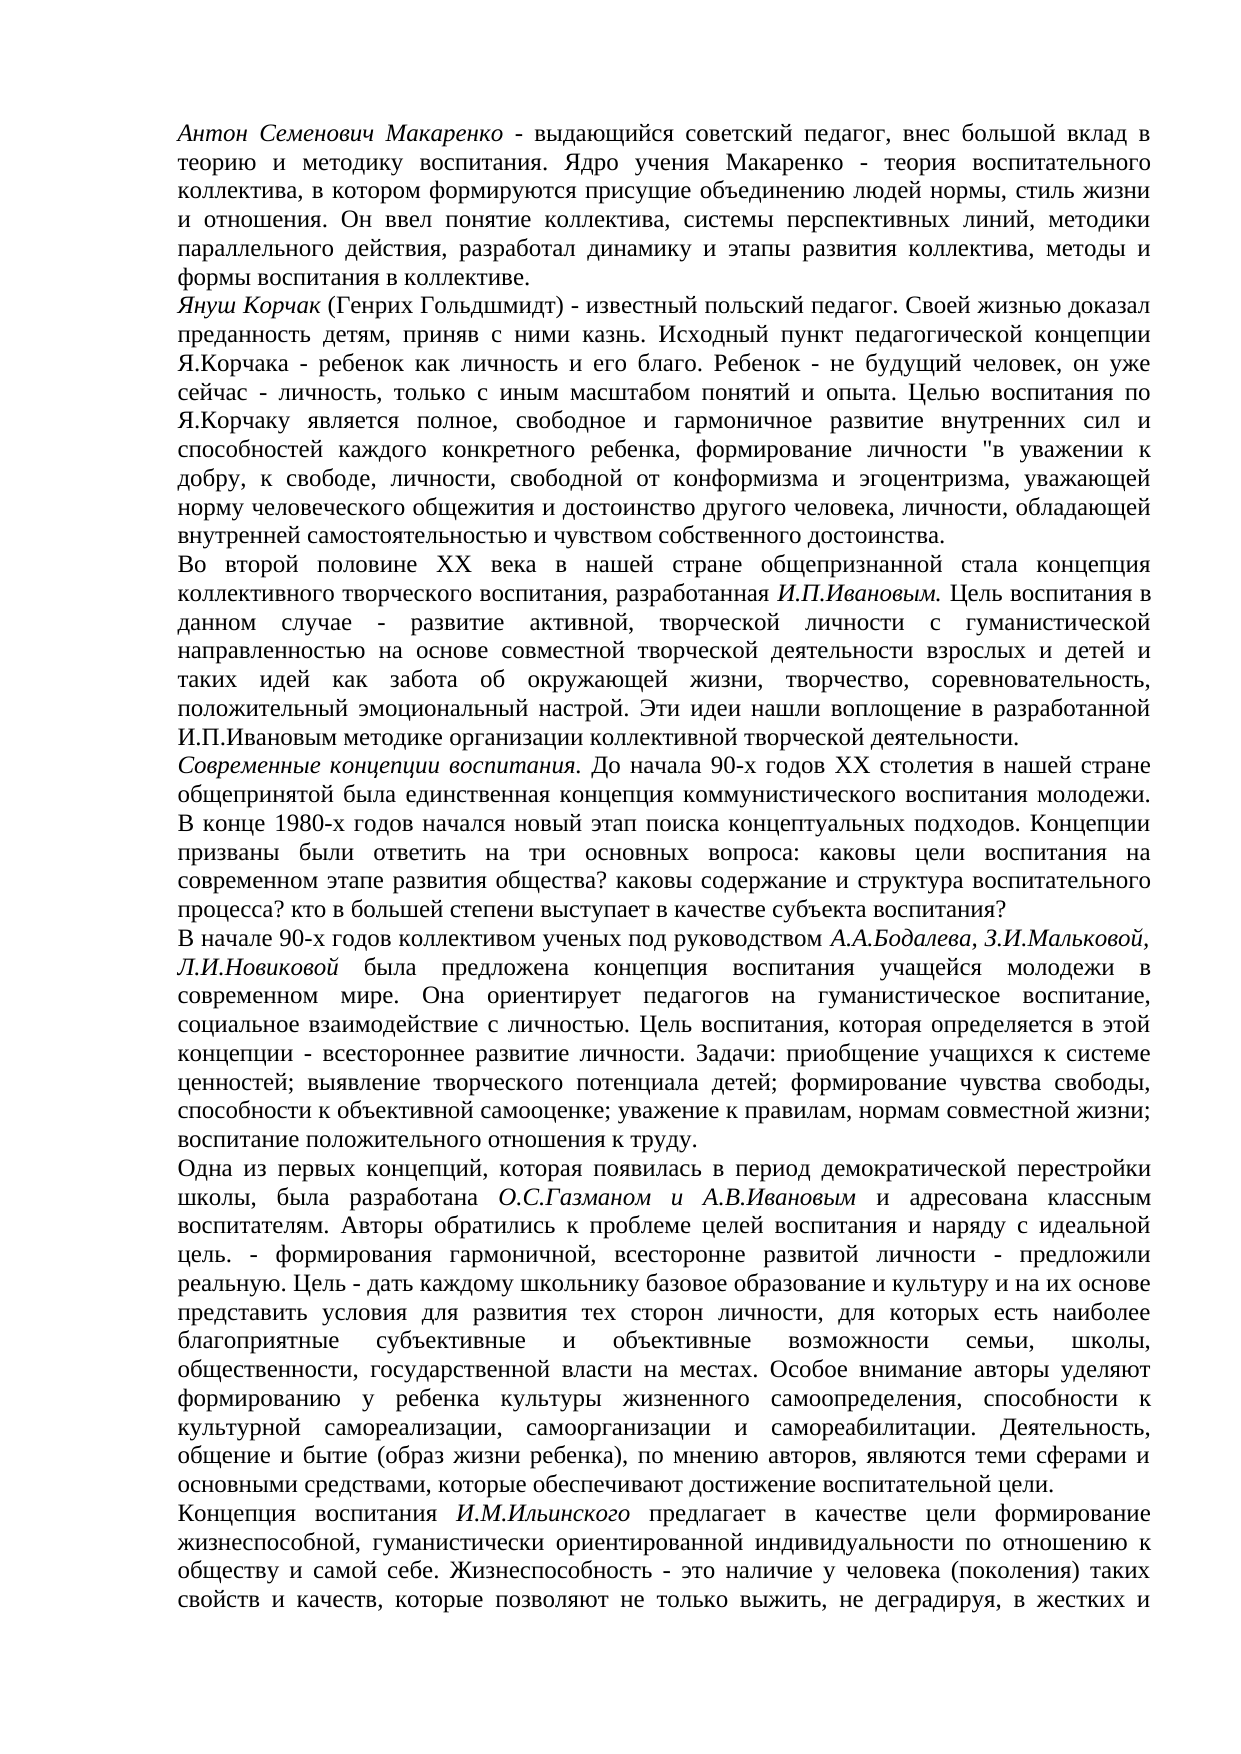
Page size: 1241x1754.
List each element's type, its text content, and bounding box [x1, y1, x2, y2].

text Одна из первых концепций, которая появилась в период демократической перестройки школы, была разработана О.С.Газманом и А.В.Ивановым и адресована классным воспитателям. Авторы обратились к проблеме целей воспитания и наряду с идеальной цель. - формирования гармоничной, всесторонне развитой личности - предложили реальную. Цель - дать каждому школьнику базовое образование и культуру и на их основе представить условия для развития тех сторон личности, для которых есть наиболее благоприятные субъективные и объективные возможности семьи, школы, общественности, государственной власти на местах. Особое внимание авторы уделяют формированию у ребенка культуры жизненного самоопределения, способности к культурной самореализации, самоорганизации и самореабилитации. Деятельность, общение и бытие (образ жизни ребенка), по мнению авторов, являются теми сферами и основными средствами, которые обеспечивают достижение воспитательной цели. [177, 1153, 1152, 1498]
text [177, 1498, 1152, 1613]
text Януш Корчак (Генрих Гольдшмидт) - известный польский педагог. Своей жизнью доказал преданность детям, приняв с ними казнь. Исходный пункт педагогической концепции Я.Корчака - ребенок как личность и его благо. Ребенок - не будущий человек, он уже сейчас - личность, только с иным масштабом понятий и опыта. Целью воспитания по Я.Корчаку является полное, свободное и гармоничное развитие внутренних сил и способностей каждого конкретного ребенка, формирование личности "в уважении к добру, к свободе, личности, свободной от конформизма и эгоцентризма, уважающей норму человеческого общежития и достоинство другого человека, личности, обладающей внутренней самостоятельностью и чувством собственного достоинства. [177, 291, 1152, 549]
text Современные концепции воспитания. До начала 90-х годов ХХ столетия в нашей стране общепринятой была единственная концепция коммунистического воспитания молодежи. В конце 1980-х годов начался новый этап поиска концептуальных подходов. Концепции призваны были ответить на три основных вопроса: каковы цели воспитания на современном этапе развития общества? каковы содержание и структура воспитательного процесса? кто в большей степени выступает в качестве субъекта воспитания? [177, 751, 1152, 923]
text В начале 90-х годов коллективом ученых под руководством А.А.Бодалева, З.И.Мальковой, Л.И.Новиковой была предложена концепция воспитания учащейся молодежи в современном мире. Она ориентирует педагогов на гуманистическое воспитание, социальное взаимодействие с личностью. Цель воспитания, которая определяется в этой концепции - всестороннее развитие личности. Задачи: приобщение учащихся к системе ценностей; выявление творческого потенциала детей; формирование чувства свободы, способности к объективной самооценке; уважение к правилам, нормам совместной жизни; воспитание положительного отношения к труду. [177, 923, 1152, 1153]
text Антон Семенович Макаренко - выдающийся советский педагог, внес большой вклад в теорию и методику воспитания. Ядро учения Макаренко - теория воспитательного коллектива, в котором формируются присущие объединению людей нормы, стиль жизни и отношения. Он ввел понятие коллектива, системы перспективных линий, методики параллельного действия, разработал динамику и этапы развития коллектива, методы и формы воспитания в коллективе. [177, 118, 1152, 291]
text Во второй половине ХХ века в нашей стране общепризнанной стала концепция коллективного творческого воспитания, разработанная И.П.Ивановым. Цель воспитания в данном случае - развитие активной, творческой личности с гуманистической направленностью на основе совместной творческой деятельности взрослых и детей и таких идей как забота об окружающей жизни, творчество, соревновательность, положительный эмоциональный настрой. Эти идеи нашли воплощение в разработанной И.П.Ивановым методике организации коллективной творческой деятельности. [177, 549, 1152, 751]
